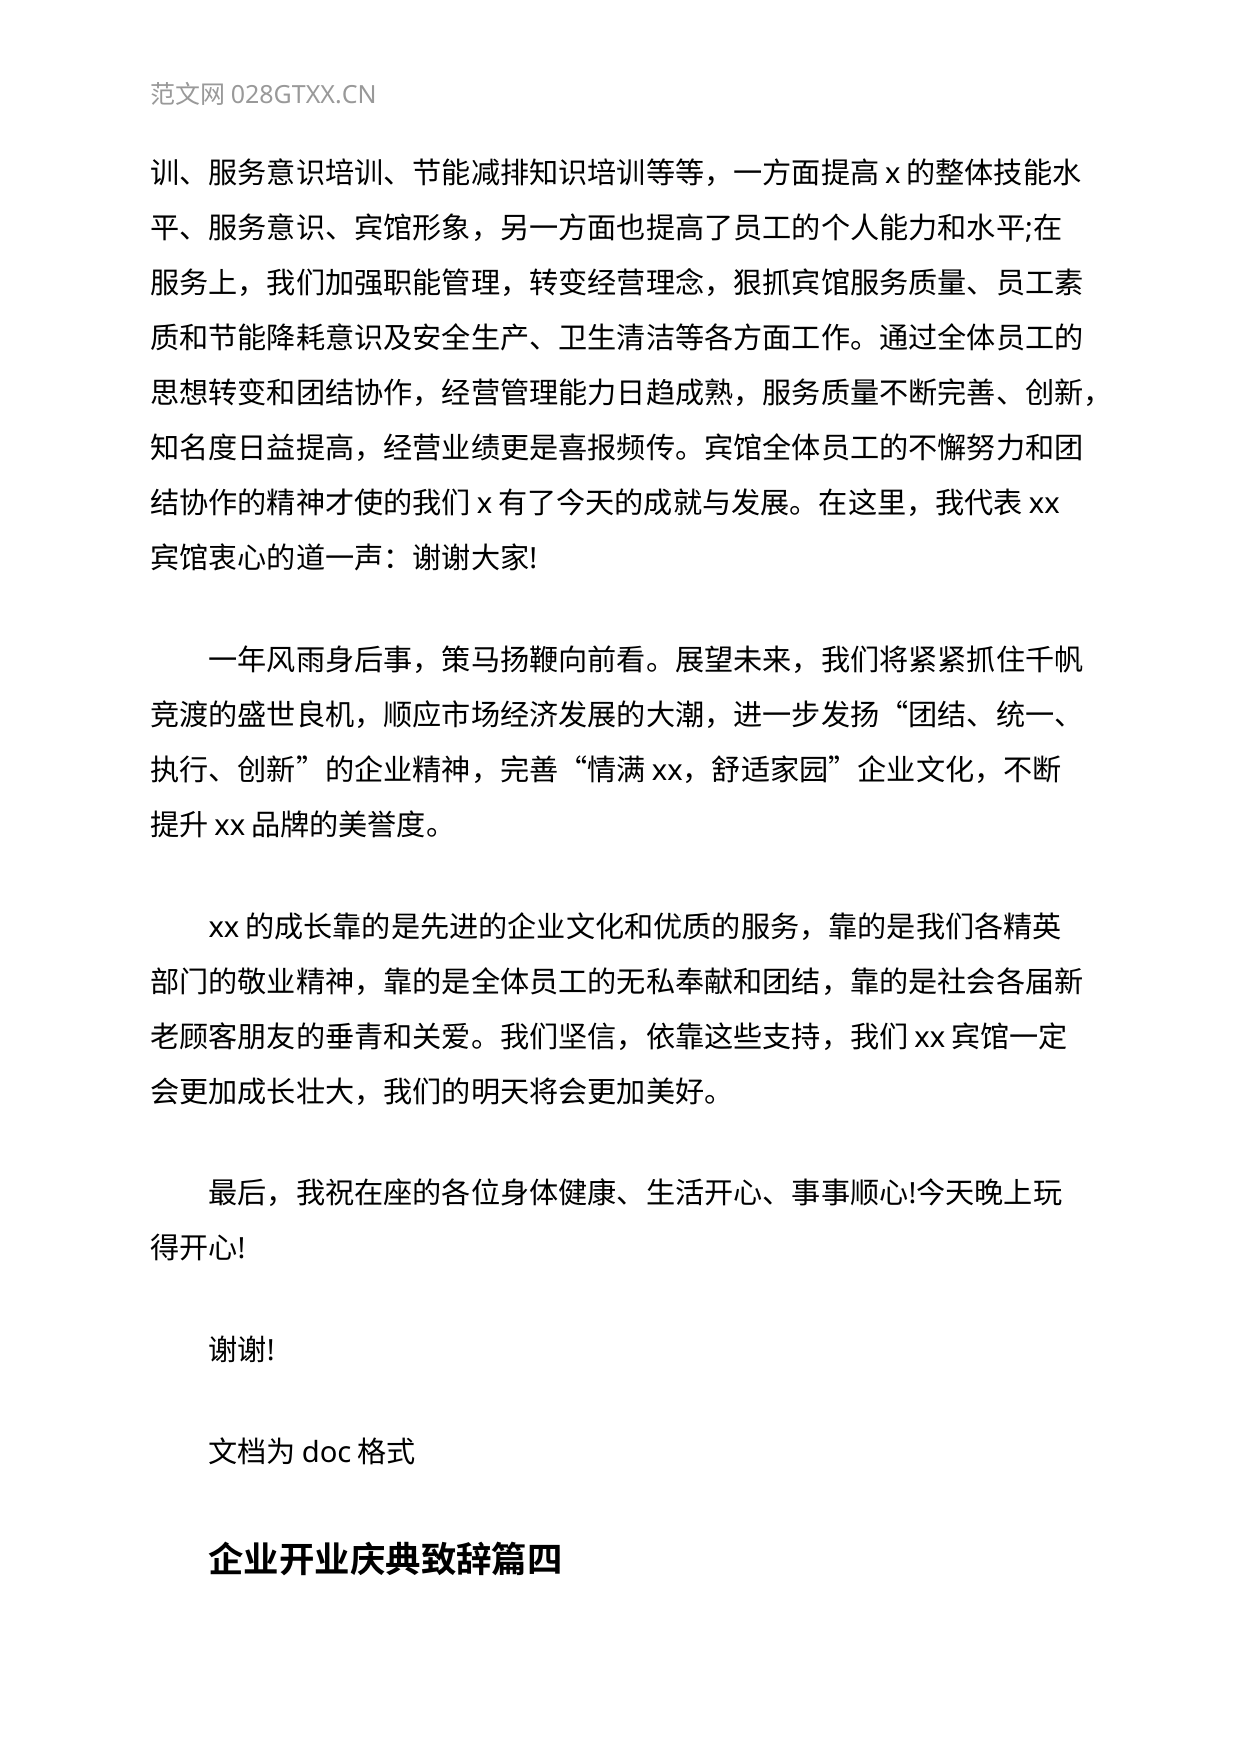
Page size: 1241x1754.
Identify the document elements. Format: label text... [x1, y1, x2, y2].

text xx的成长靠的是先进的企业文化和优质的服务，靠的是我们各精英部门的敬业精神，靠的是全体员工的无私奉献和团结，靠的是社会各届新老顾客朋友的垂青和关爱。我们坚信，依靠这些支持，我们xx宾馆一定会更加成长壮大，我们的明天将会更加美好。 [150, 903, 1090, 1111]
text 谢谢! [150, 1327, 1090, 1369]
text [150, 150, 1090, 577]
text 最后，我祝在座的各位身体健康、生活开心、事事顺心!今天晚上玩得开心! [150, 1170, 1090, 1267]
text 一年风雨身后事，策马扬鞭向前看。展望未来，我们将紧紧抓住千帆竞渡的盛世良机，顺应市场经济发展的大潮，进一步发扬“团结、统一、执行、创新”的企业精神，完善“情满xx，舒适家园”企业文化，不断提升xx品牌的美誉度。 [150, 637, 1090, 844]
text 企业开业庆典致辞篇四 [150, 1531, 1090, 1582]
text 文档为doc格式 [150, 1429, 1090, 1471]
